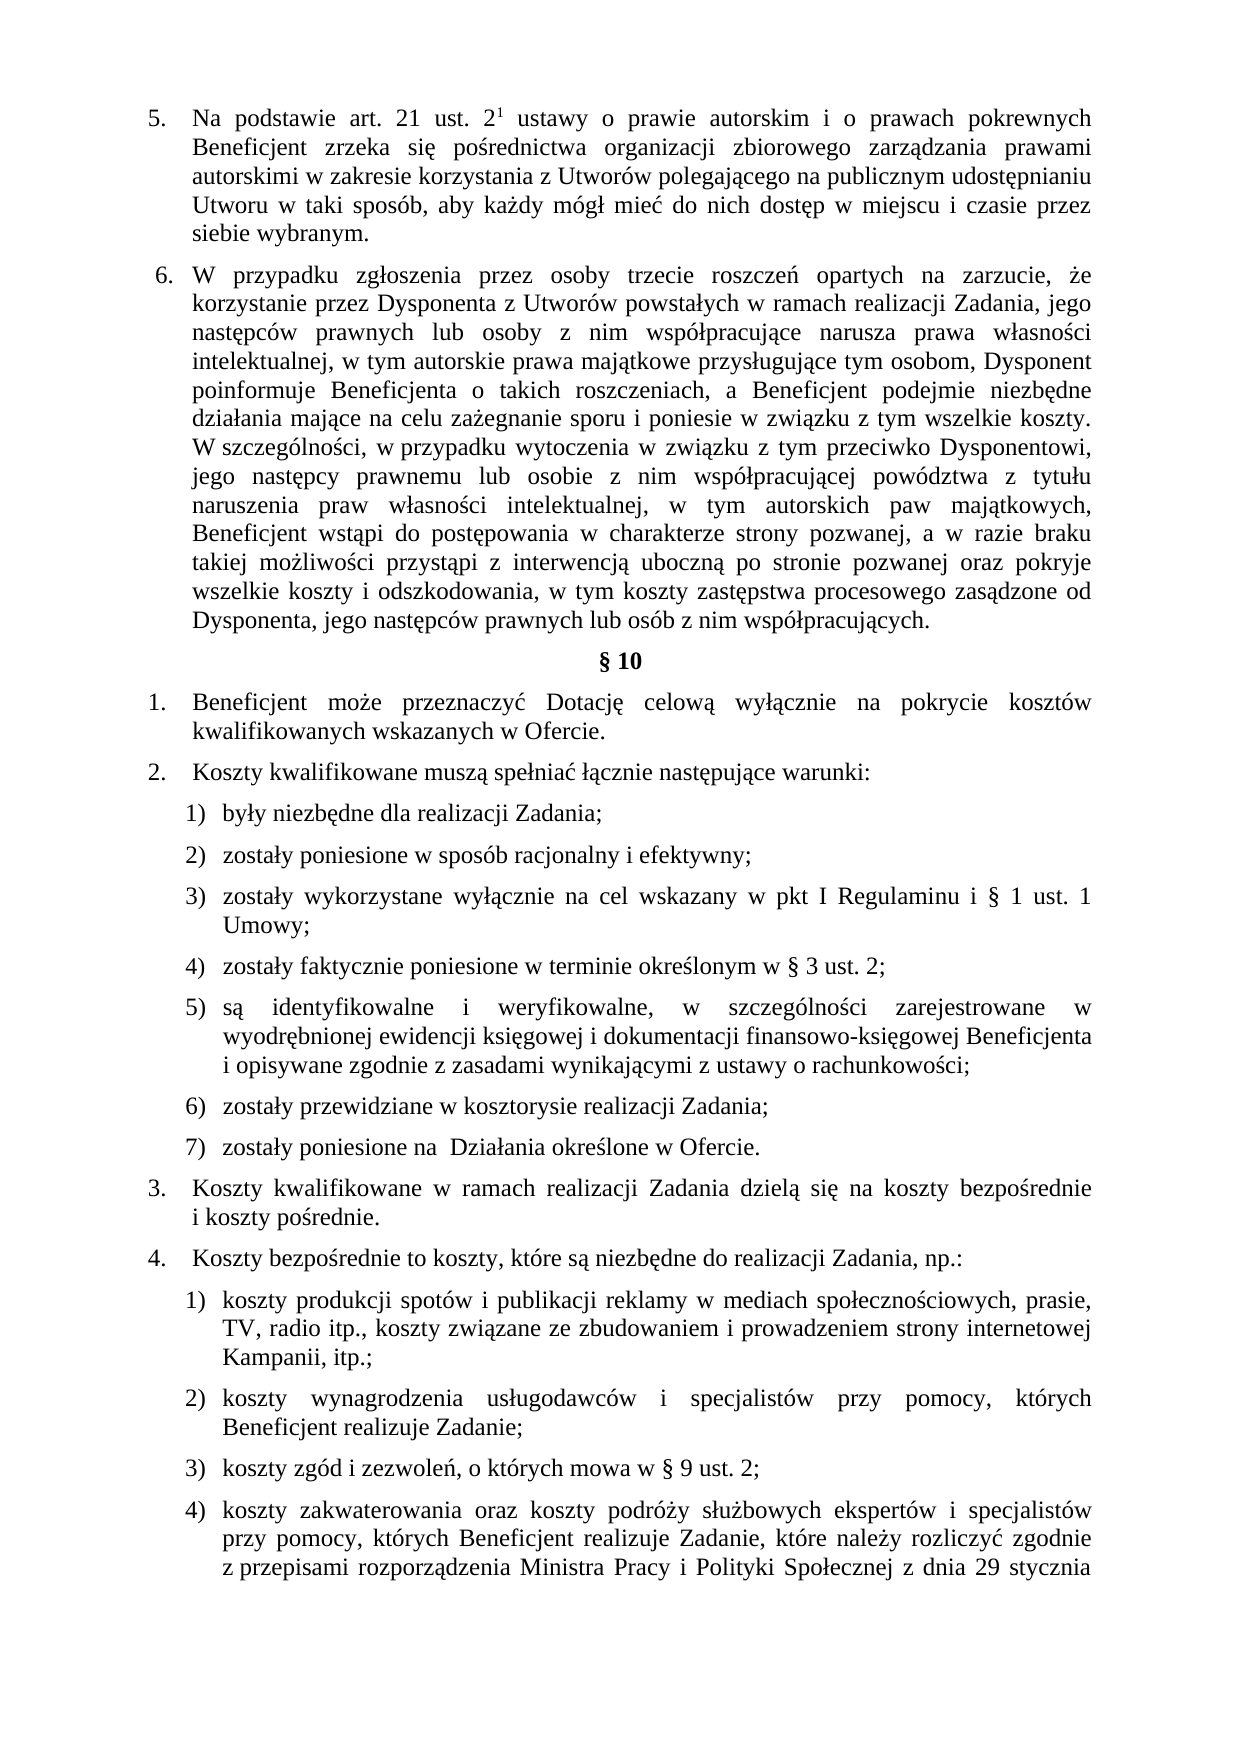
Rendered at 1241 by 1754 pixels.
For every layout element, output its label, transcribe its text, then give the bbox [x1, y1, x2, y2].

list zostały wykorzystane wyłącznie na cel wskazany w pkt I Regulaminu i § 1 ust. 1 Umowy; [185, 881, 1093, 938]
list Na podstawie art. 21 ust. 21 ustawy o prawie autorskim i o prawach pokrewnych Beneficjent zrzeka się pośrednictwa organizacji zbiorowego zarządzania prawami autorskimi w zakresie korzystania z Utworów polegającego na publicznym udostępnianiu Utworu w taki sposób, aby każdy mógł mieć do nich dostęp w miejscu i czasie przez siebie wybranym. [148, 103, 1093, 247]
list koszty wynagrodzenia usługodawców i specjalistów przy pomocy, których Beneficjent realizuje Zadanie; [185, 1383, 1093, 1441]
list zostały przewidziane w kosztorysie realizacji Zadania; [185, 1091, 1093, 1120]
text § 10 [148, 646, 1093, 675]
list Koszty kwalifikowane w ramach realizacji Zadania dzielą się na koszty bezpośrednie i koszty pośrednie. [148, 1173, 1093, 1231]
list są identyfikowalne i weryfikowalne, w szczególności zarejestrowane w wyodrębnionej ewidencji księgowej i dokumentacji finansowo-księgowej Beneficjenta i opisywane zgodnie z zasadami wynikającymi z ustawy o rachunkowości; [185, 992, 1093, 1078]
list zostały poniesione w sposób racjonalny i efektywny; [185, 840, 1093, 868]
list zostały faktycznie poniesione w terminie określonym w § 3 ust. 2; [185, 951, 1093, 980]
list Koszty bezpośrednie to koszty, które są niezbędne do realizacji Zadania, np.: [148, 1243, 1093, 1272]
list Beneficjent może przeznaczyć Dotację celową wyłącznie na pokrycie kosztów kwalifikowanych wskazanych w Ofercie. [148, 687, 1093, 745]
list Koszty kwalifikowane muszą spełniać łącznie następujące warunki: [148, 757, 1093, 786]
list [185, 1495, 1093, 1581]
list zostały poniesione na Działania określone w Ofercie. [185, 1132, 1093, 1161]
list koszty zgód i zezwoleń, o których mowa w § 9 ust. 2; [185, 1453, 1093, 1482]
list były niezbędne dla realizacji Zadania; [185, 798, 1093, 827]
list W przypadku zgłoszenia przez osoby trzecie roszczeń opartych na zarzucie, że korzystanie przez Dysponenta z Utworów powstałych w ramach realizacji Zadania, jego następców prawnych lub osoby z nim współpracujące narusza prawa własności intelektualnej, w tym autorskie prawa majątkowe przysługujące tym osobom, Dysponent poinformuje Beneficjenta o takich roszczeniach, a Beneficjent podejmie niezbędne działania mające na celu zażegnanie sporu i poniesie w związku z tym wszelkie koszty. W szczególności, w przypadku wytoczenia w związku z tym przeciwko Dysponentowi, jego następcy prawnemu lub osobie z nim współpracującej powództwa z tytułu naruszenia praw własności intelektualnej, w tym autorskich paw majątkowych, Beneficjent wstąpi do postępowania w charakterze strony pozwanej, a w razie braku takiej możliwości przystąpi z interwencją uboczną po stronie pozwanej oraz pokryje wszelkie koszty i odszkodowania, w tym koszty zastępstwa procesowego zasądzone od Dysponenta, jego następców prawnych lub osób z nim współpracujących. [155, 260, 1093, 633]
list koszty produkcji spotów i publikacji reklamy w mediach społecznościowych, prasie, TV, radio itp., koszty związane ze zbudowaniem i prowadzeniem strony internetowej Kampanii, itp.; [185, 1285, 1093, 1371]
